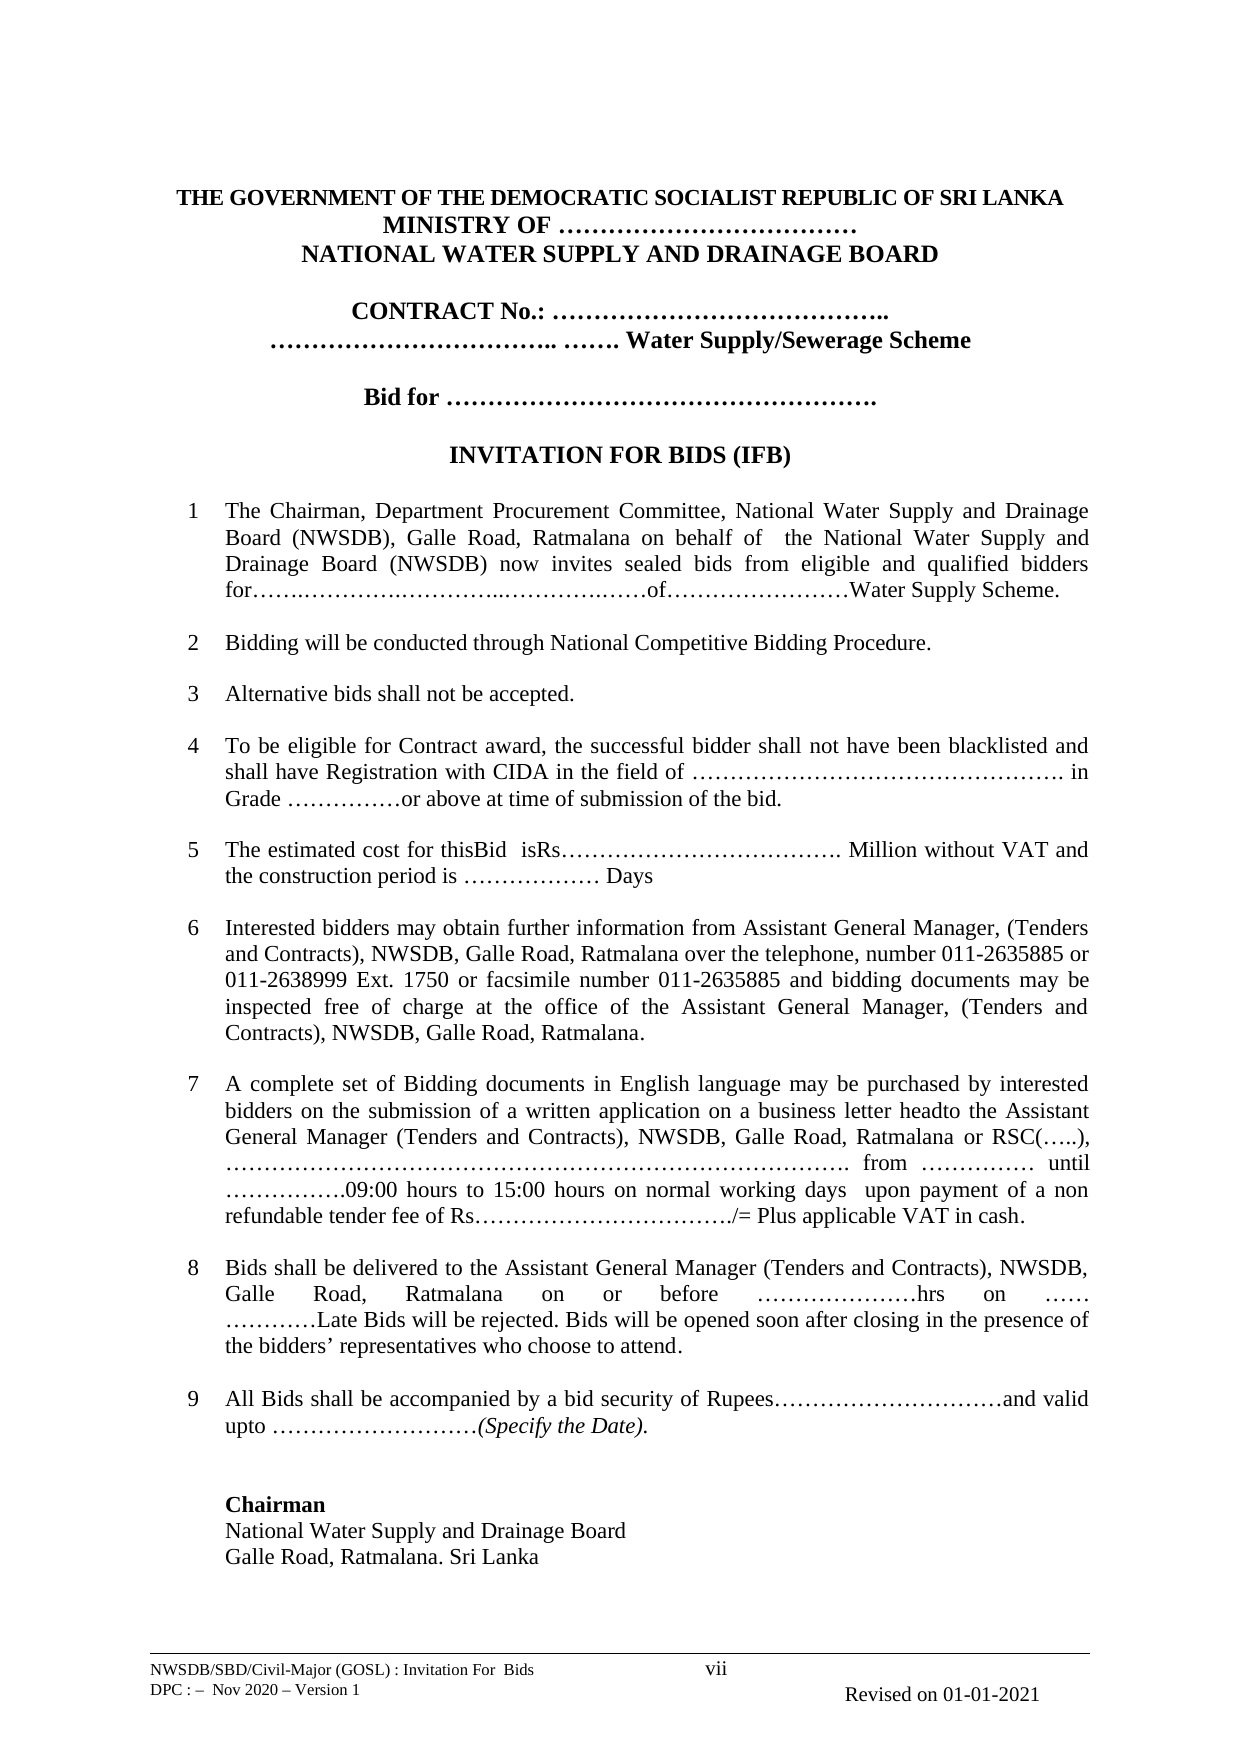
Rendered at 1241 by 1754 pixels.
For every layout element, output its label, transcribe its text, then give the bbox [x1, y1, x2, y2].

text …………………………….. ……. Water Supply/Sewerage Scheme [150, 325, 1090, 354]
text 8 Bids shall be delivered to the Assistant General Manager (Tenders and Contracts), NWSDB, Galle Road, Ratmalana on or before …………………hrs on …… …………Late Bids will be rejected. Bids will be opened soon after closing in the presence of the bidders’ representatives who choose to attend. [187, 1253, 1090, 1359]
list The estimated cost for thisBid isRs………………………………. Million without VAT and the construction period is ……………… Days [187, 836, 1090, 889]
text CONTRACT No.: ………………………………….. [150, 296, 1090, 325]
text Chairman [187, 1491, 1090, 1517]
text Bid for ……………………………………………. [150, 382, 1090, 411]
list The Chairman, Department Procurement Committee, National Water Supply and Drainage Board (NWSDB), Galle Road, Ratmalana on behalf of the National Water Supply and Drainage Board (NWSDB) now invites sealed bids from eligible and qualified bidders for…….………….…………..………….……of……………………Water Supply Scheme. [187, 497, 1090, 603]
text NATIONAL WATER SUPPLY AND DRAINAGE BOARD [150, 239, 1090, 267]
list Bidding will be conducted through National Competitive Bidding Procedure. [187, 629, 1090, 656]
text 9 All Bids shall be accompanied by a bid security of Rupees…………………………and valid upto ………………………(Specify the Date). [187, 1385, 1090, 1438]
subtitle THE GOVERNMENT OF THE DEMOCRATIC SOCIALIST REPUBLIC OF SRI LANKA [150, 183, 1090, 210]
text MINISTRY OF ……………………………… [150, 210, 1090, 239]
text National Water Supply and Drainage Board [187, 1517, 1090, 1543]
text INVITATION FOR BIDS (IFB) [150, 440, 1090, 469]
text Galle Road, Ratmalana. Sri Lanka [187, 1543, 1090, 1570]
list To be eligible for Contract award, the successful bidder shall not have been blacklisted and shall have Registration with CIDA in the field of …………………………………………. in Grade ……………or above at time of submission of the bid. [187, 732, 1090, 811]
text 7 A complete set of Bidding documents in English language may be purchased by interested bidders on the submission of a written application on a business letter headto the Assistant General Manager (Tenders and Contracts), NWSDB, Galle Road, Ratmalana or RSC(…..), ………………………………………………………………………. from …………… until …………….09:00 hours to 15:00 hours on normal working days upon payment of a non refundable tender fee of Rs……………………………./= Plus applicable VAT in cash. [187, 1070, 1090, 1228]
list Alternative bids shall not be accepted. [187, 681, 1090, 707]
text 6 Interested bidders may obtain further information from Assistant General Manager, (Tenders and Contracts), NWSDB, Galle Road, Ratmalana over the telephone, number 011-2635885 or 011-2638999 Ext. 1750 or facsimile number 011-2635885 and bidding documents may be inspected free of charge at the office of the Assistant General Manager, (Tenders and Contracts), NWSDB, Galle Road, Ratmalana. [187, 914, 1090, 1045]
